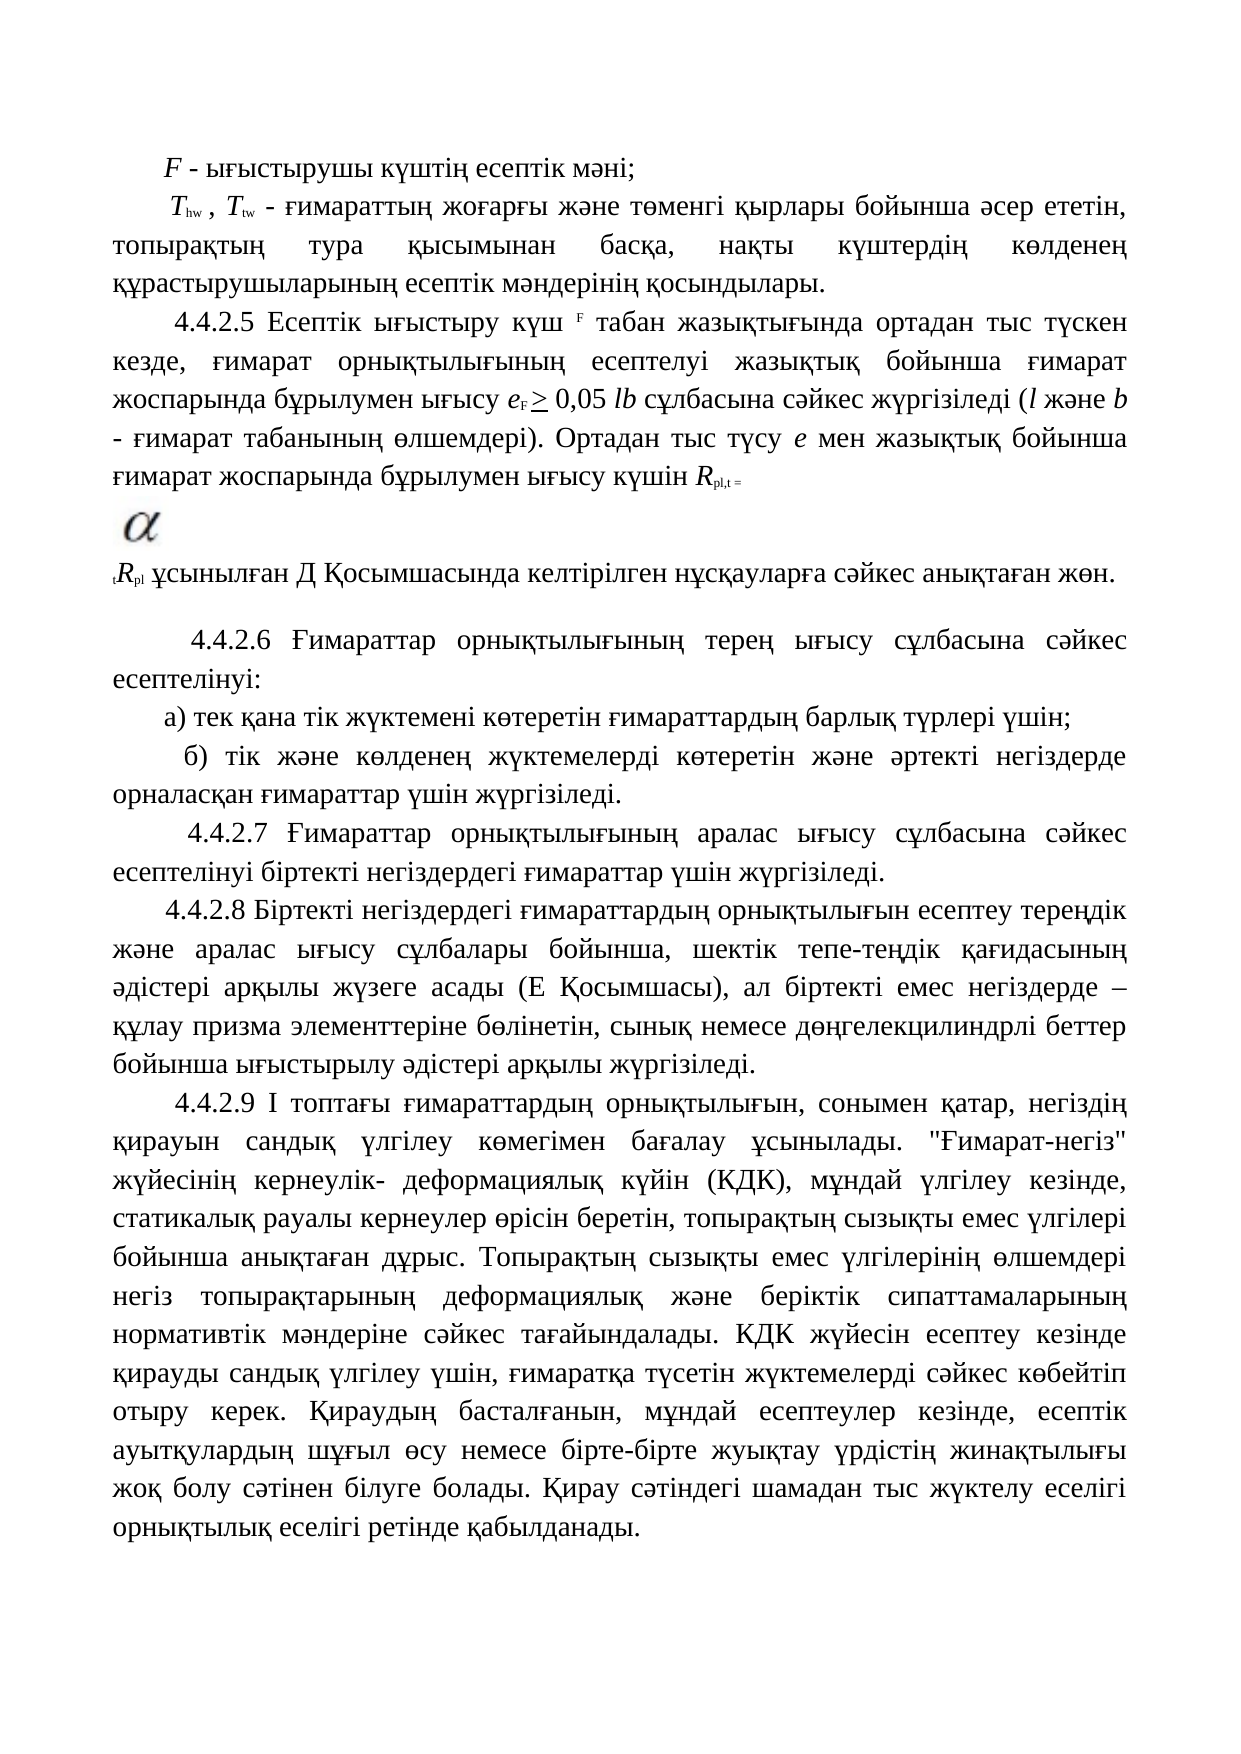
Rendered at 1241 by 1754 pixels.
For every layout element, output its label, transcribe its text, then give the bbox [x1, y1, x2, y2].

text б) тік және көлденең жүктемелерді көтеретін және әртекті негіздерде орналасқан ғимараттар үшін жүргізіледі. [112, 738, 1128, 810]
text 4.4.2.9 I топтағы ғимараттардың орнықтылығын, сонымен қатар, негіздің қирауын сандық үлгілеу көмегімен бағалау ұсынылады. "Ғимарат-негіз" жүйесінің кернеулік- деформациялық күйін (КДК), мұндай үлгілеу кезінде, статикалық рауалы кернеулер өрісін беретін, топырақтың сызықты емес үлгілері бойынша анықтаған дұрыс. Топырақтың сызықты емес үлгілерінің өлшемдері негіз топырақтарының деформациялық және беріктік сипаттамаларының нормативтік мәндеріне сәйкес тағайындалады. КДК жүйесін есептеу кезінде қирауды сандық үлгілеу үшін, ғимаратқа түсетін жүктемелерді сәйкес көбейтіп отыру керек. Қираудың басталғанын, мұндай есептеулер кезінде, есептік ауытқулардың шұғыл өсу немесе бірте-бірте жуықтау үрдістің жинақтылығы жоқ болу сәтінен білуге болады. Қирау сәтіндегі шамадан тыс жүктелу еселігі орнықтылық еселігі ретінде қабылданады. [112, 1085, 1128, 1542]
text 4.4.2.6 Ғимараттар орнықтылығының терең ығысу сұлбасына сәйкес есептелінуі: [112, 622, 1128, 694]
text tRpl ұсынылған Д Қосымшасында келтірілген нұсқауларға сәйкес анықтаған жөн. [112, 555, 1128, 619]
text 4.4.2.7 Ғимараттар орнықтылығының аралас ығысу сұлбасына сәйкес есептелінуі біртекті негіздердегі ғимараттар үшін жүргізіледі. [112, 815, 1128, 887]
text 4.4.2.8 Біртекті негіздердегі ғимараттардың орнықтылығын есептеу тереңдік және аралас ығысу сұлбалары бойынша, шектік тепе-теңдік қағидасының әдістері арқылы жүзеге асады (Е Қосымшасы), ал біртекті емес негіздерде – құлау призма элементтеріне бөлінетін, сынық немесе дөңгелекцилиндрлі беттер бойынша ығыстырылу әдістері арқылы жүргізіледі. [112, 892, 1128, 1080]
text Thw , Ttw - ғимараттың жоғарғы және төменгі қырлары бойынша әсер ететін, топырақтың тура қысымынан басқа, нақты күштердің көлденең құрастырушыларының есептік мәндерінің қосындылары. [112, 188, 1128, 299]
text F - ығыстырушы күштің есептік мәні; [112, 150, 1128, 183]
text 4.4.2.5 Есептік ығыстыру күш F табан жазықтығында ортадан тыс түскен кезде, ғимарат орнықтылығының есептелуі жазықтық бойынша ғимарат жоспарында бұрылумен ығысу eF > 0,05 lb сұлбасына сәйкес жүргізіледі (l және b - ғимарат табанының өлшемдері). Ортадан тыс түсу e мен жазықтық бойынша ғимарат жоспарында бұрылумен ығысу күшін Rpl,t = [112, 304, 1128, 492]
text а) тек қана тік жүктемені көтеретін ғимараттардың барлық түрлері үшін; [112, 699, 1128, 733]
picture [112, 496, 169, 551]
